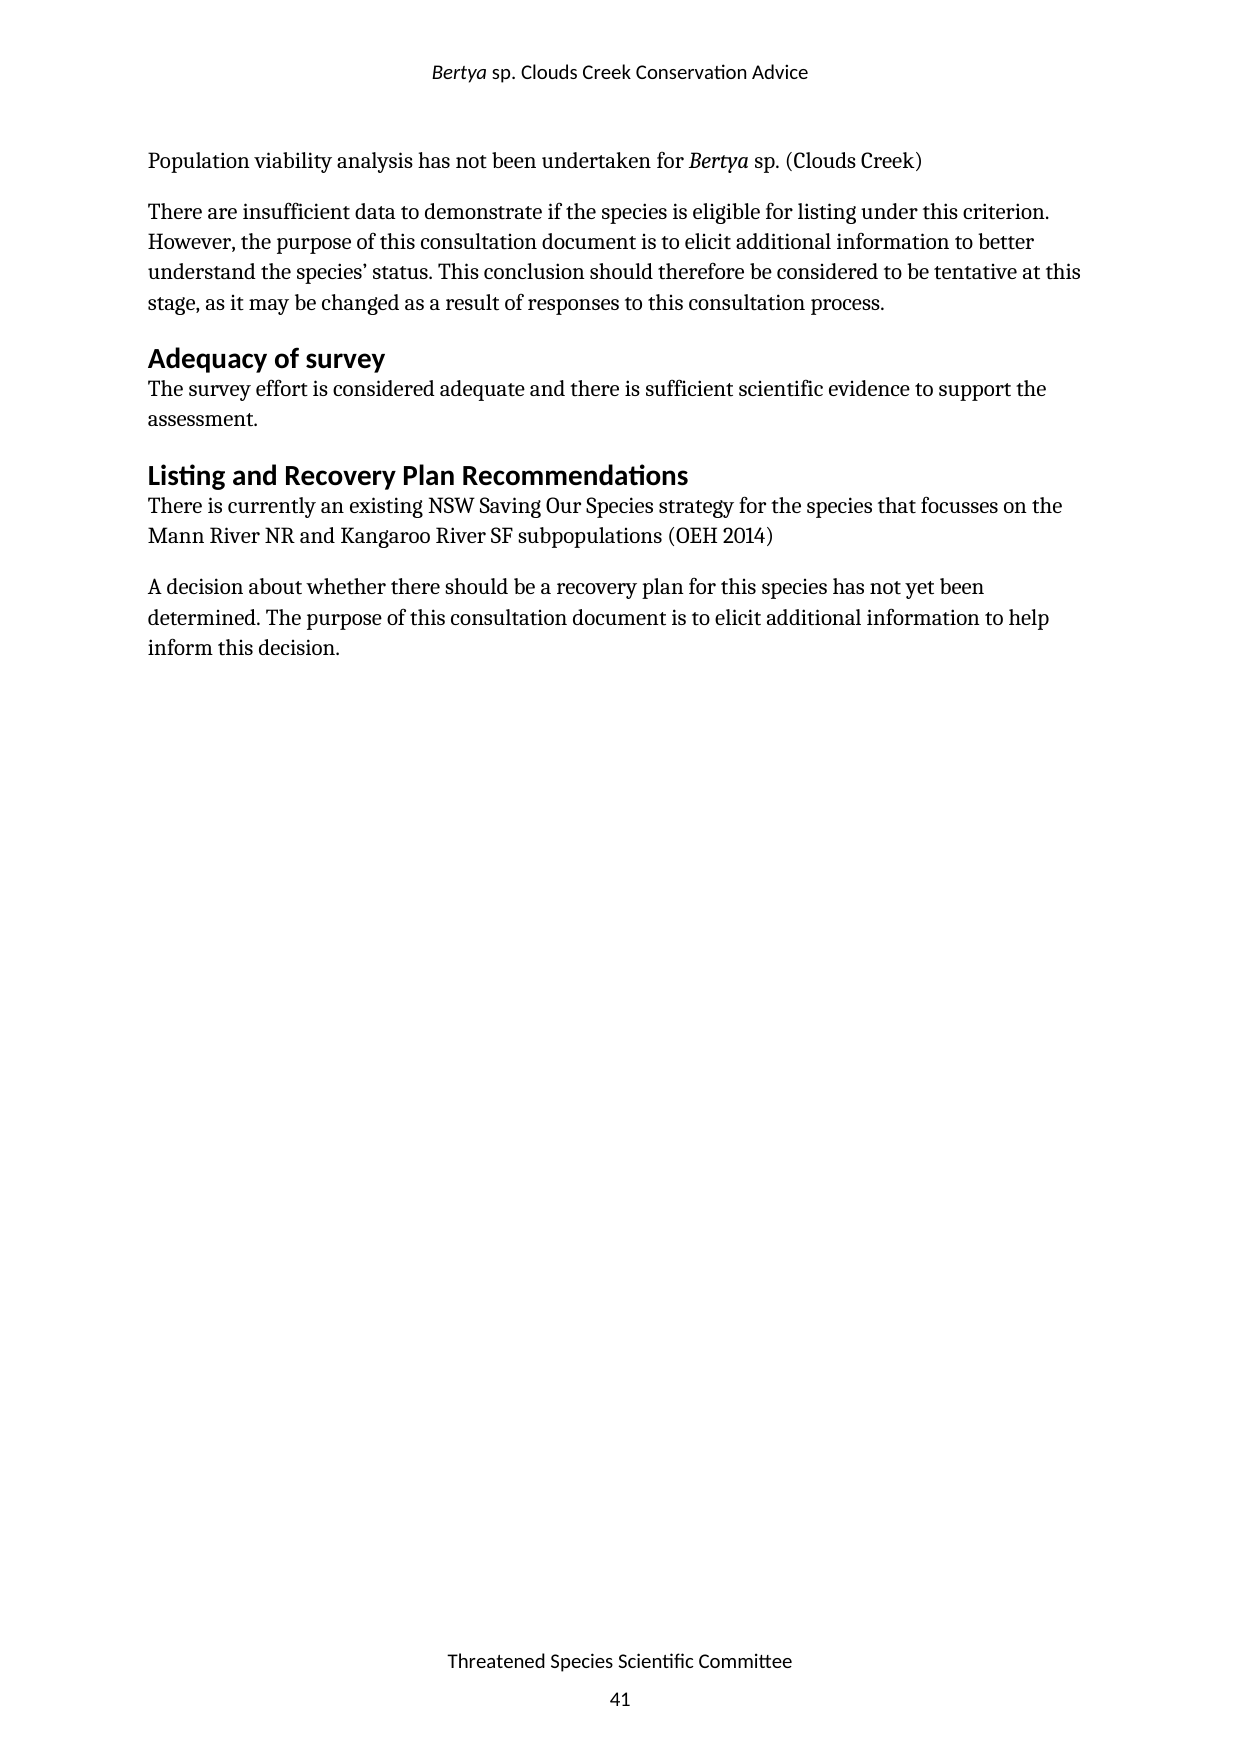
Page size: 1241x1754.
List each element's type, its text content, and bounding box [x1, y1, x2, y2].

text There are insufficient data to demonstrate if the species is eligible for listing under this criterion. However, the purpose of this consultation document is to elicit additional information to better understand the species’ status. This conclusion should therefore be considered to be tentative at this stage, as it may be changed as a result of responses to this consultation process. [148, 199, 1092, 316]
subtitle Listing and Recovery Plan Recommendations [148, 457, 1092, 493]
text A decision about whether there should be a recovery plan for this species has not yet been determined. The purpose of this consultation document is to elicit additional information to help inform this decision. [148, 574, 1092, 661]
text The survey effort is considered adequate and there is sufficient scientific evidence to support the assessment. [148, 376, 1092, 433]
text There is currently an existing NSW Saving Our Species strategy for the species that focusses on the Mann River NR and Kangaroo River SF subpopulations (OEH 2014) [148, 493, 1092, 549]
text Population viability analysis has not been undertaken for Bertya sp. (Clouds Creek) [148, 148, 1092, 174]
subtitle Adequacy of survey [148, 340, 1092, 376]
